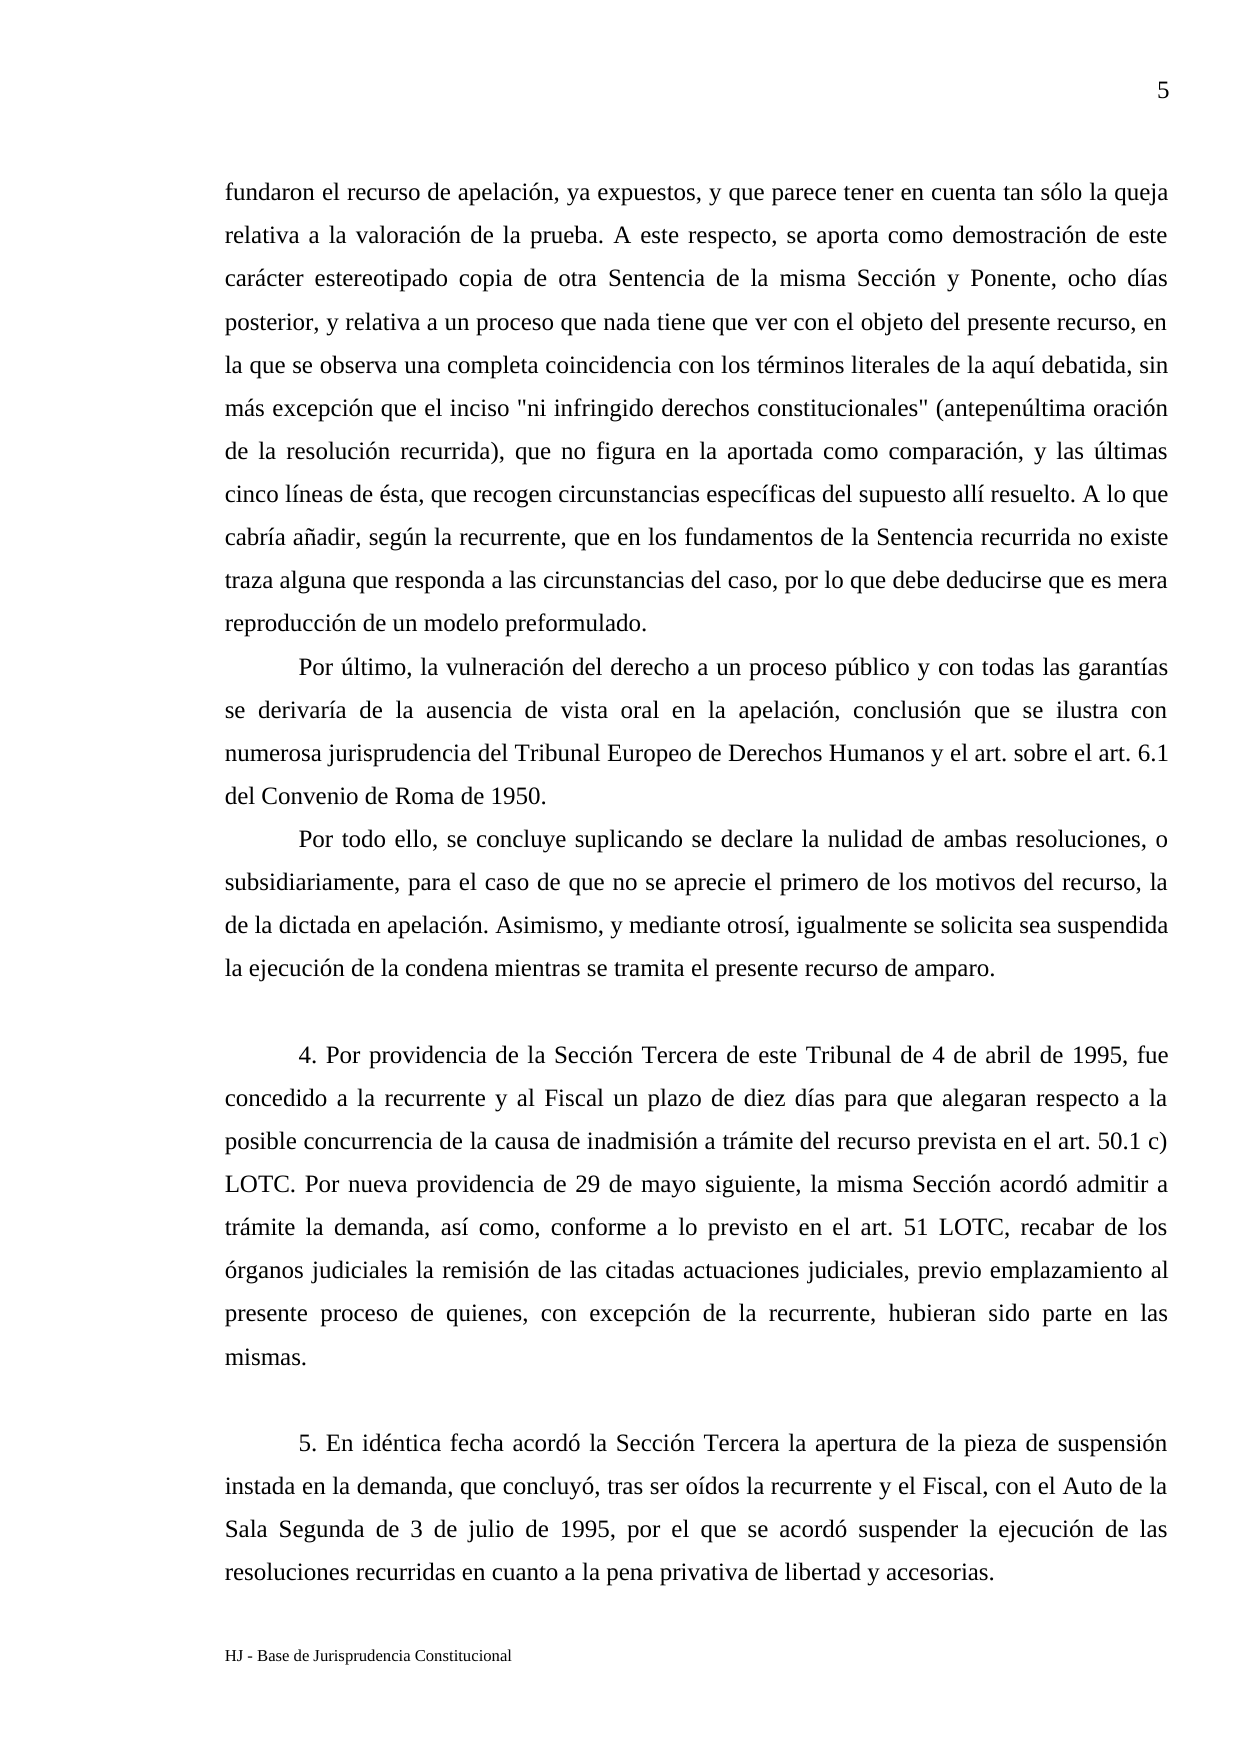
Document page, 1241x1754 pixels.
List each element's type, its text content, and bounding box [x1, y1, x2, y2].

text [224, 177, 1169, 637]
text 5. En idéntica fecha acordó la Sección Tercera la apertura de la pieza de suspensión instada en la demanda, que concluyó, tras ser oídos la recurrente y el Fiscal, con el Auto de la Sala Segunda de 3 de julio de 1995, por el que se acordó suspender la ejecución de las resoluciones recurridas en cuanto a la pena privativa de libertad y accesorias. [224, 1428, 1169, 1586]
text Por último, la vulneración del derecho a un proceso público y con todas las garantías se derivaría de la ausencia de vista oral en la apelación, conclusión que se ilustra con numerosa jurisprudencia del Tribunal Europeo de Derechos Humanos y el art. sobre el art. 6.1 del Convenio de Roma de 1950. [224, 652, 1169, 810]
text 4. Por providencia de la Sección Tercera de este Tribunal de 4 de abril de 1995, fue concedido a la recurrente y al Fiscal un plazo de diez días para que alegaran respecto a la posible concurrencia de la causa de inadmisión a trámite del recurso prevista en el art. 50.1 c) LOTC. Por nueva providencia de 29 de mayo siguiente, la misma Sección acordó admitir a trámite la demanda, así como, conforme a lo previsto en el art. 51 LOTC, recabar de los órganos judiciales la remisión de las citadas actuaciones judiciales, previo emplazamiento al presente proceso de quienes, con excepción de la recurrente, hubieran sido parte en las mismas. [224, 1040, 1169, 1370]
text Por todo ello, se concluye suplicando se declare la nulidad de ambas resoluciones, o subsidiariamente, para el caso de que no se aprecie el primero de los motivos del recurso, la de la dictada en apelación. Asimismo, y mediante otrosí, igualmente se solicita sea suspendida la ejecución de la condena mientras se tramita el presente recurso de amparo. [224, 824, 1169, 982]
